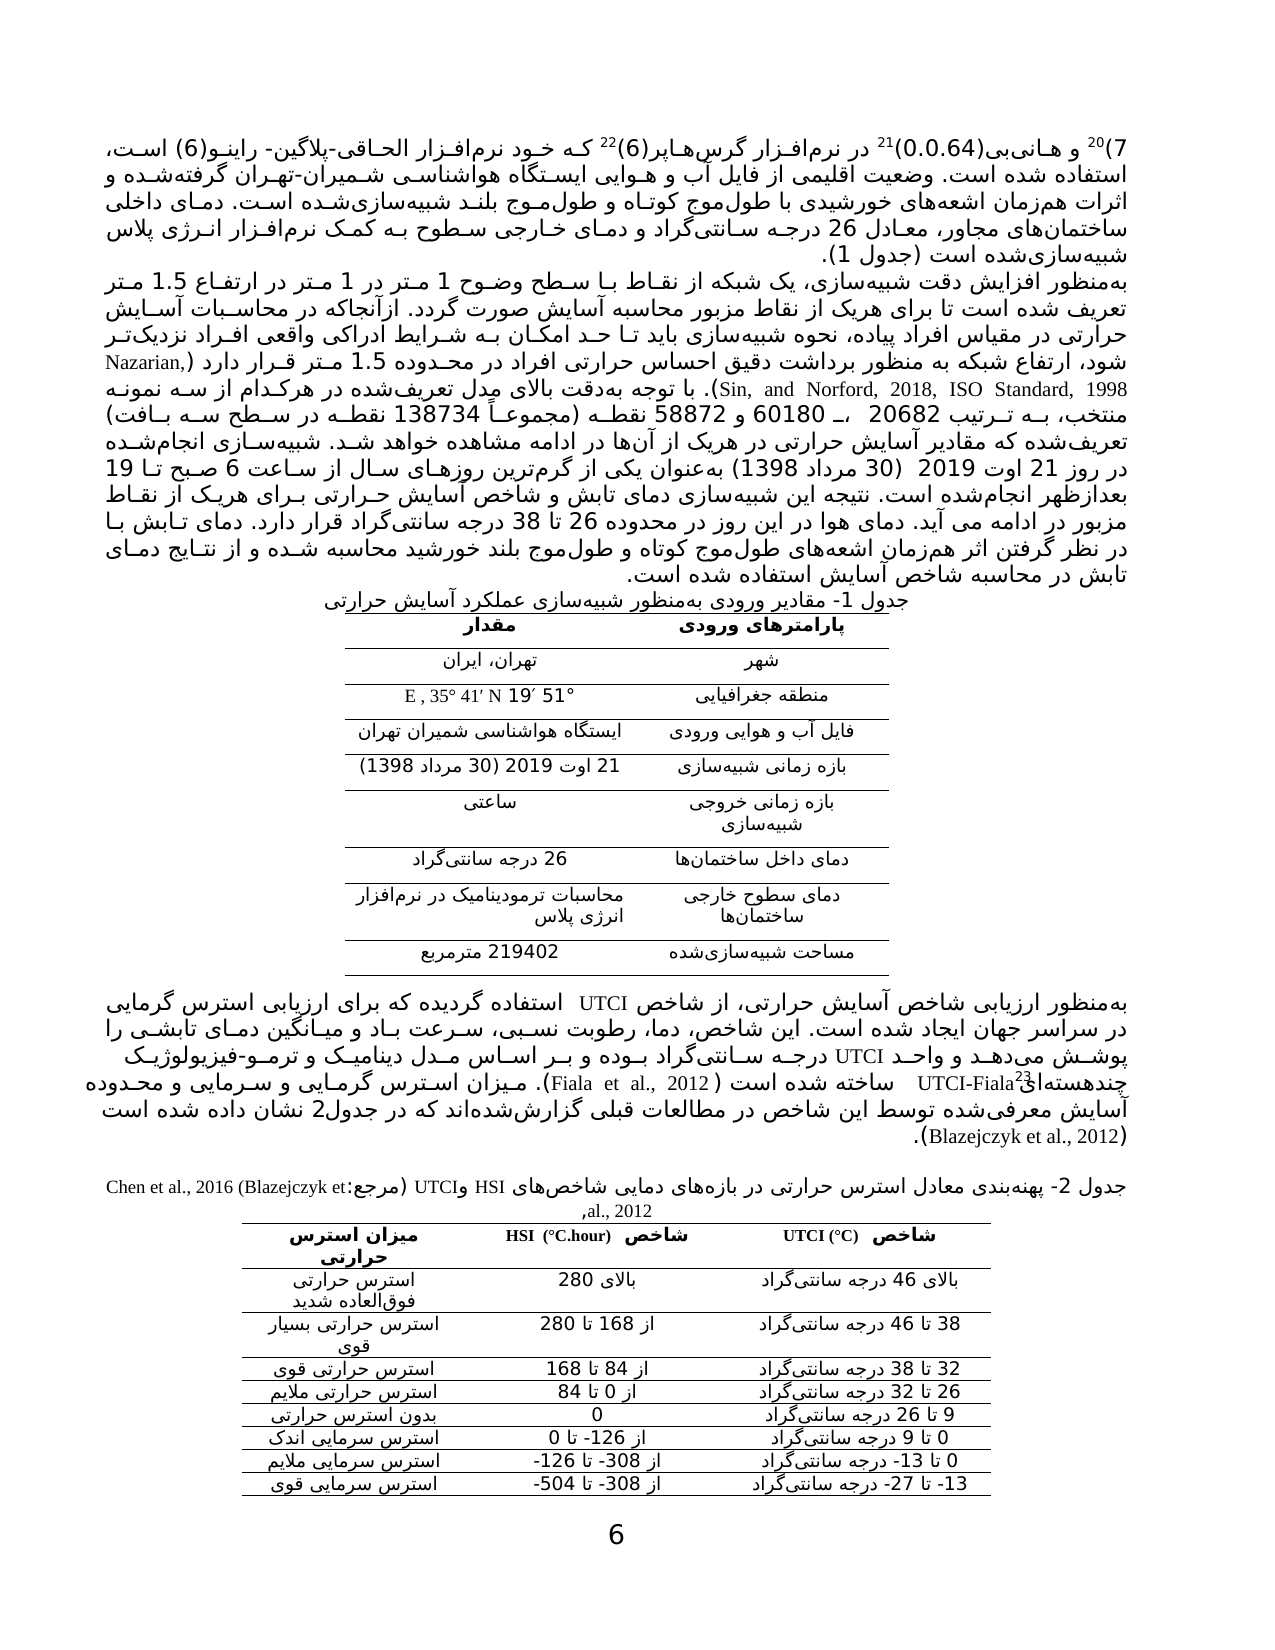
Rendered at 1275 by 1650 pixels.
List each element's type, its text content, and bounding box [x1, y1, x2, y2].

table_cell از 308- تا 504- [466, 1473, 729, 1494]
table_cell 26 تا 32 درجه سانتی‌گراد [729, 1381, 991, 1403]
table_cell 9 تا 26 درجه سانتی‌گراد [729, 1404, 991, 1426]
table_cell ساعتی [345, 791, 635, 847]
table_cell مساحت شبیه‌سازی‌شده [635, 941, 888, 975]
table_cell فایل آب و هوایی ورودی [635, 720, 888, 754]
table_cell 21 اوت 2019 (30 مرداد 1398) [345, 755, 635, 790]
text به‌منظور ارزیابی شاخص آسایش حرارتی، از شاخص UTCI استفاده گردیده که برای ارزیابی استرس گرمایی در سراسر جهان ایجاد شده است. این شاخص، دما، رطوبت نسبی، سرعت باد و میانگین دمای تابشی را پوشش می‌دهد و واحد UTCI درجه سانتی‌گراد بوده و بر اساس مدل دینامیک و ترمو-فیزیولوژیک چندهسته‌ایUTCI-Fiala ساخته شده است (Fiala et al., 2012). میزان استرس گرمایی و سرمایی و محدوده آسایش معرفی‌شده توسط این شاخص در مطالعات قبلی گزارش‌شده‌اند که در جدول 2 نشان داده شده است (Blazejczyk et al., 2012). [105, 989, 1128, 1149]
table_cell استرس سرمایی ملایم [242, 1450, 466, 1472]
table_cell 26 درجه سانتی‌گراد [345, 848, 635, 882]
table_header مقدار [345, 614, 635, 648]
table_cell دمای سطوح خارجی ساختمان‌ها [635, 884, 888, 940]
table_cell بالای 46 درجه سانتی‌گراد [729, 1269, 991, 1312]
table_cell 51° 19′ E , 35° 41′ N [345, 685, 635, 719]
table_cell بازه زمانی خروجی شبیه‌سازی [635, 791, 888, 847]
table_cell استرس حرارتی قوی [242, 1358, 466, 1380]
table_cell ایستگاه هواشناسی شمیران تهران [345, 720, 635, 754]
text به‌منظور افزایش دقت شبیه‌سازی، یک شبکه از نقاط با سطح وضوح 1 متر در 1 متر در ارتفاع 1.5 متر تعریف شده است تا برای هریک از نقاط مزبور محاسبه آسایش صورت گردد. ازآنجاکه در محاسبات آسایش حرارتی در مقیاس افراد پیاده، نحوه شبیه‌سازی باید تا حد امکان به شرایط ادراکی واقعی افراد نزدیک‌تر شود، ارتفاع شبکه به منظور برداشت دقیق احساس حرارتی افراد در محدوده 1.5 متر قرار دارد (Nazarian, Sin, and Norford, 2018, ISO Standard, 1998). با توجه به‌دقت بالای مدل تعریف‌شده در هرکدام از سه نمونه منتخب، به ترتیب 20682 ، 60180 و 58872 نقطه (مجموعاً 138734 نقطه در سطح سه بافت) تعریف‌شده که مقادیر آسایش حرارتی در هریک از آن‌ها در ادامه مشاهده خواهد شد. شبیه‌سازی انجام‌شده در روز 21 اوت 2019 (30 مرداد 1398) به‌عنوان یکی از گرم‌ترین روزهای سال از ساعت 6 صبح تا 19 بعدازظهر انجام‌شده است. نتیجه این شبیه‌سازی دمای تابش و شاخص آسایش حرارتی برای هریک از نقاط مزبور در ادامه می آید. دمای هوا در این روز در محدوده 26 تا 38 درجه سانتی‌گراد قرار دارد. دمای تابش با در نظر گرفتن اثر هم‌زمان اشعه‌های طول‌موج کوتاه و طول‌موج بلند خورشید محاسبه ‌شده و از نتایج دمای تابش در محاسبه شاخص آسایش استفاده شده است. [105, 268, 1128, 588]
table_cell 0 تا 13- درجه سانتی‌گراد [729, 1450, 991, 1472]
table_cell از 84 تا 168 [466, 1358, 729, 1380]
table_cell تهران، ایران [345, 649, 635, 683]
table_cell 219402 مترمربع [345, 941, 635, 975]
table_cell منطقه جغرافیایی [635, 685, 888, 719]
table_cell از 308- تا 126- [466, 1450, 729, 1472]
table_cell استرس حرارتی بسیار قوی [242, 1313, 466, 1357]
table_header پارامترهای ورودی [635, 614, 888, 648]
table_cell 0 تا 9 درجه سانتی‌گراد [729, 1427, 991, 1449]
table_cell استرس حرارتی فوق‌العاده شدید [242, 1269, 466, 1312]
table_cell استرس سرمایی اندک [242, 1427, 466, 1449]
table_cell از 168 تا 280 [466, 1313, 729, 1357]
table_cell از 0 تا 84 [466, 1381, 729, 1403]
table_cell استرس حرارتی ملایم [242, 1381, 466, 1403]
table_header شاخص HSI (°C.hour) [466, 1224, 729, 1267]
table_cell بازه‌ زمانی شبیه‌سازی [635, 755, 888, 790]
table_cell محاسبات ترمودینامیک در نرم‌افزار انرژی پلاس [345, 884, 635, 940]
table_header شاخص UTCI (°C) [729, 1224, 991, 1267]
table_cell 38 تا 46 درجه سانتی‌گراد [729, 1313, 991, 1357]
table_cell استرس سرمایی قوی [242, 1473, 466, 1494]
table_cell شهر [635, 649, 888, 683]
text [105, 135, 1128, 268]
table_cell 13- تا 27- درجه سانتی‌گراد [729, 1473, 991, 1494]
table_cell بدون استرس حرارتی [242, 1404, 466, 1426]
text جدول 1- مقادیر ورودی به‌منظور شبیه‌سازی عملکرد آسایش حرارتی [105, 588, 1128, 613]
table_cell 0 [466, 1404, 729, 1426]
table_header میزان استرس حرارتی [242, 1224, 466, 1267]
table_cell دمای داخل ساختمان‌ها [635, 848, 888, 882]
table_cell بالای 280 [466, 1269, 729, 1312]
table_cell از 126- تا 0 [466, 1427, 729, 1449]
table_cell 32 تا 38 درجه سانتی‌گراد [729, 1358, 991, 1380]
text جدول 2- پهنه‌بندی معادل استرس حرارتی در بازه‌های دمایی شاخص‌های HSI وUTCI (مرجع:Chen et al., 2016 (Blazejczyk et al., 2012, [105, 1174, 1128, 1223]
